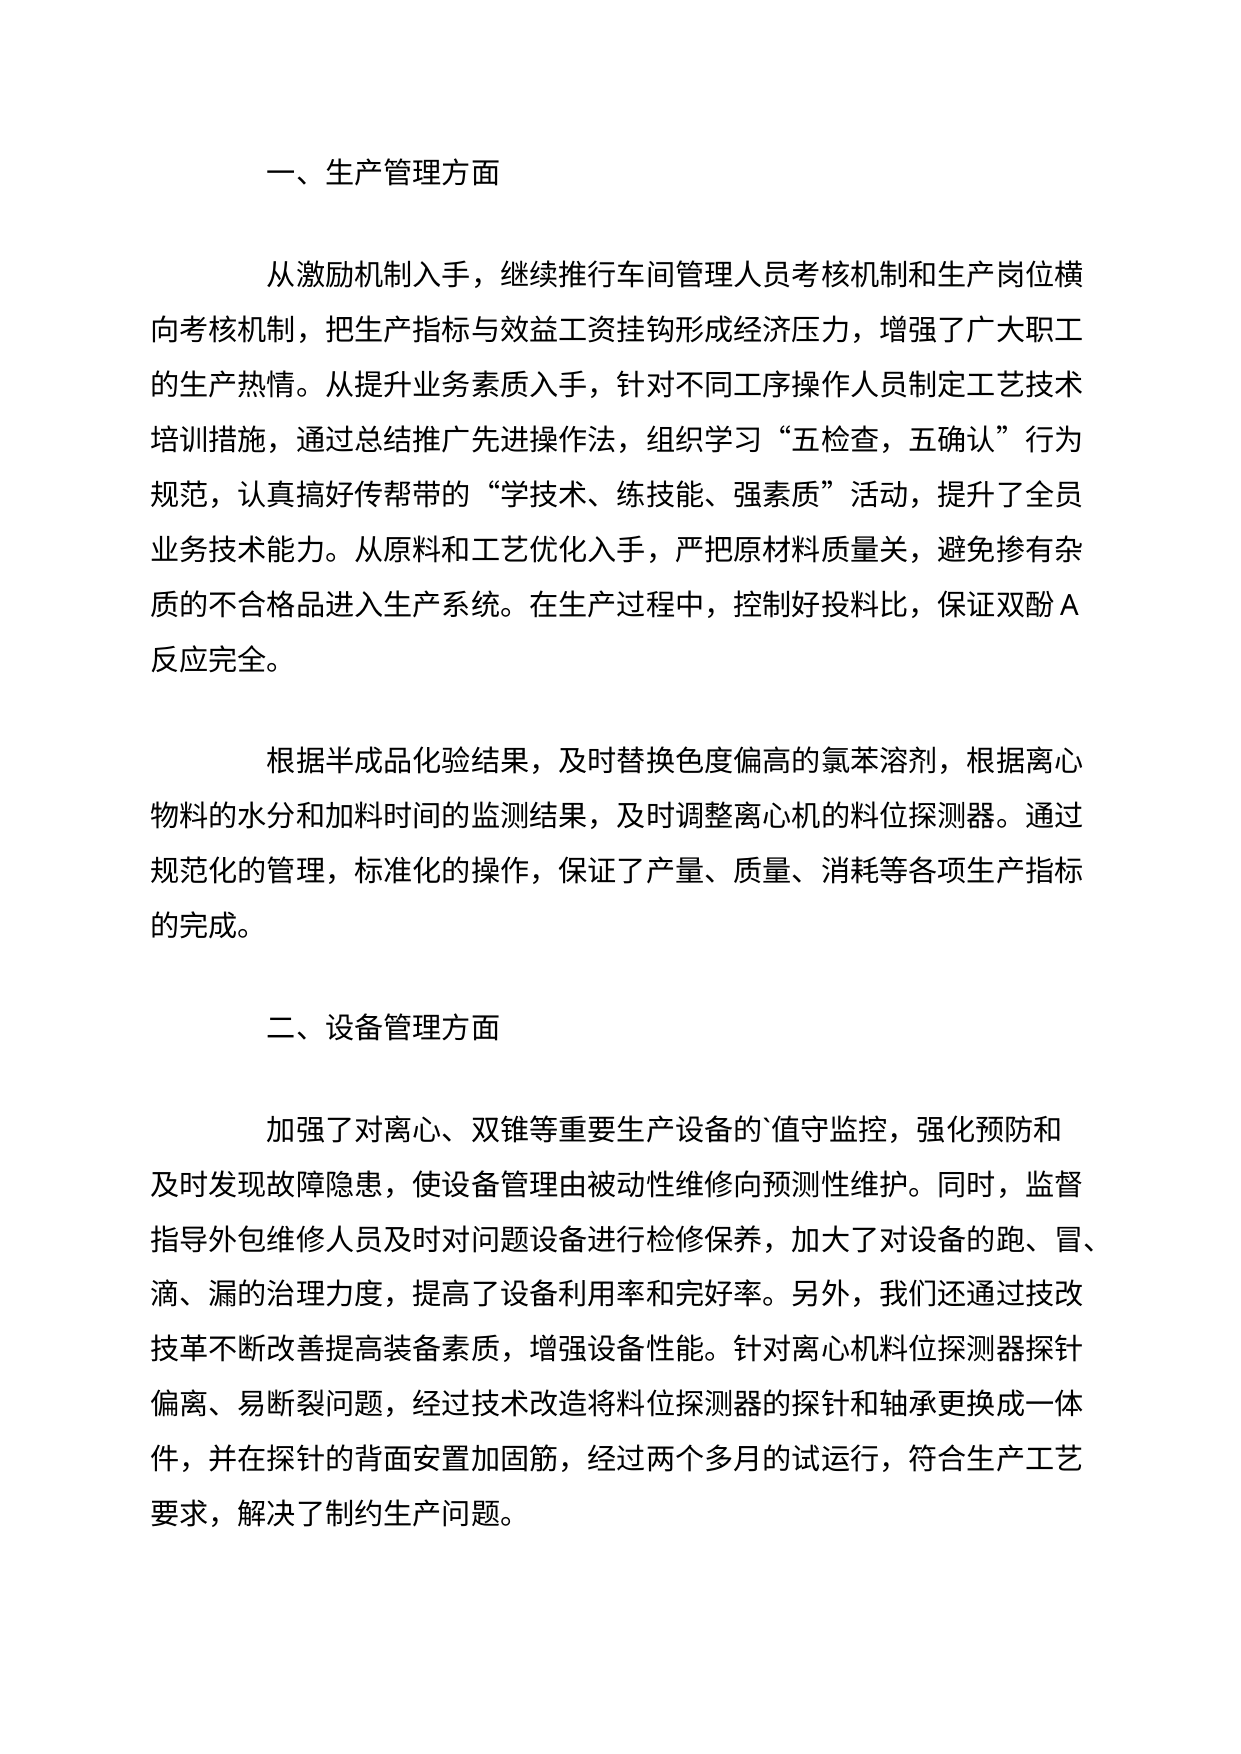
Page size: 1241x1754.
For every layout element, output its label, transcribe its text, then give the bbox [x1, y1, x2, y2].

text 加强了对离心、双锥等重要生产设备的`值守监控，强化预防和及时发现故障隐患，使设备管理由被动性维修向预测性维护。同时，监督指导外包维修人员及时对问题设备进行检修保养，加大了对设备的跑、冒、滴、漏的治理力度，提高了设备利用率和完好率。另外，我们还通过技改技革不断改善提高装备素质，增强设备性能。针对离心机料位探测器探针偏离、易断裂问题，经过技术改造将料位探测器的探针和轴承更换成一体件，并在探针的背面安置加固筋，经过两个多月的试运行，符合生产工艺要求，解决了制约生产问题。 [150, 1106, 1090, 1533]
text 一、生产管理方面 [150, 150, 1090, 192]
text 根据半成品化验结果，及时替换色度偏高的氯苯溶剂，根据离心物料的水分和加料时间的监测结果，及时调整离心机的料位探测器。通过规范化的管理，标准化的操作，保证了产量、质量、消耗等各项生产指标的完成。 [150, 738, 1090, 945]
text 二、设备管理方面 [150, 1004, 1090, 1047]
text 从激励机制入手，继续推行车间管理人员考核机制和生产岗位横向考核机制，把生产指标与效益工资挂钩形成经济压力，增强了广大职工的生产热情。从提升业务素质入手，针对不同工序操作人员制定工艺技术培训措施，通过总结推广先进操作法，组织学习“五检查，五确认”行为规范，认真搞好传帮带的“学技术、练技能、强素质”活动，提升了全员业务技术能力。从原料和工艺优化入手，严把原材料质量关，避免掺有杂质的不合格品进入生产系统。在生产过程中，控制好投料比，保证双酚A反应完全。 [150, 252, 1090, 678]
